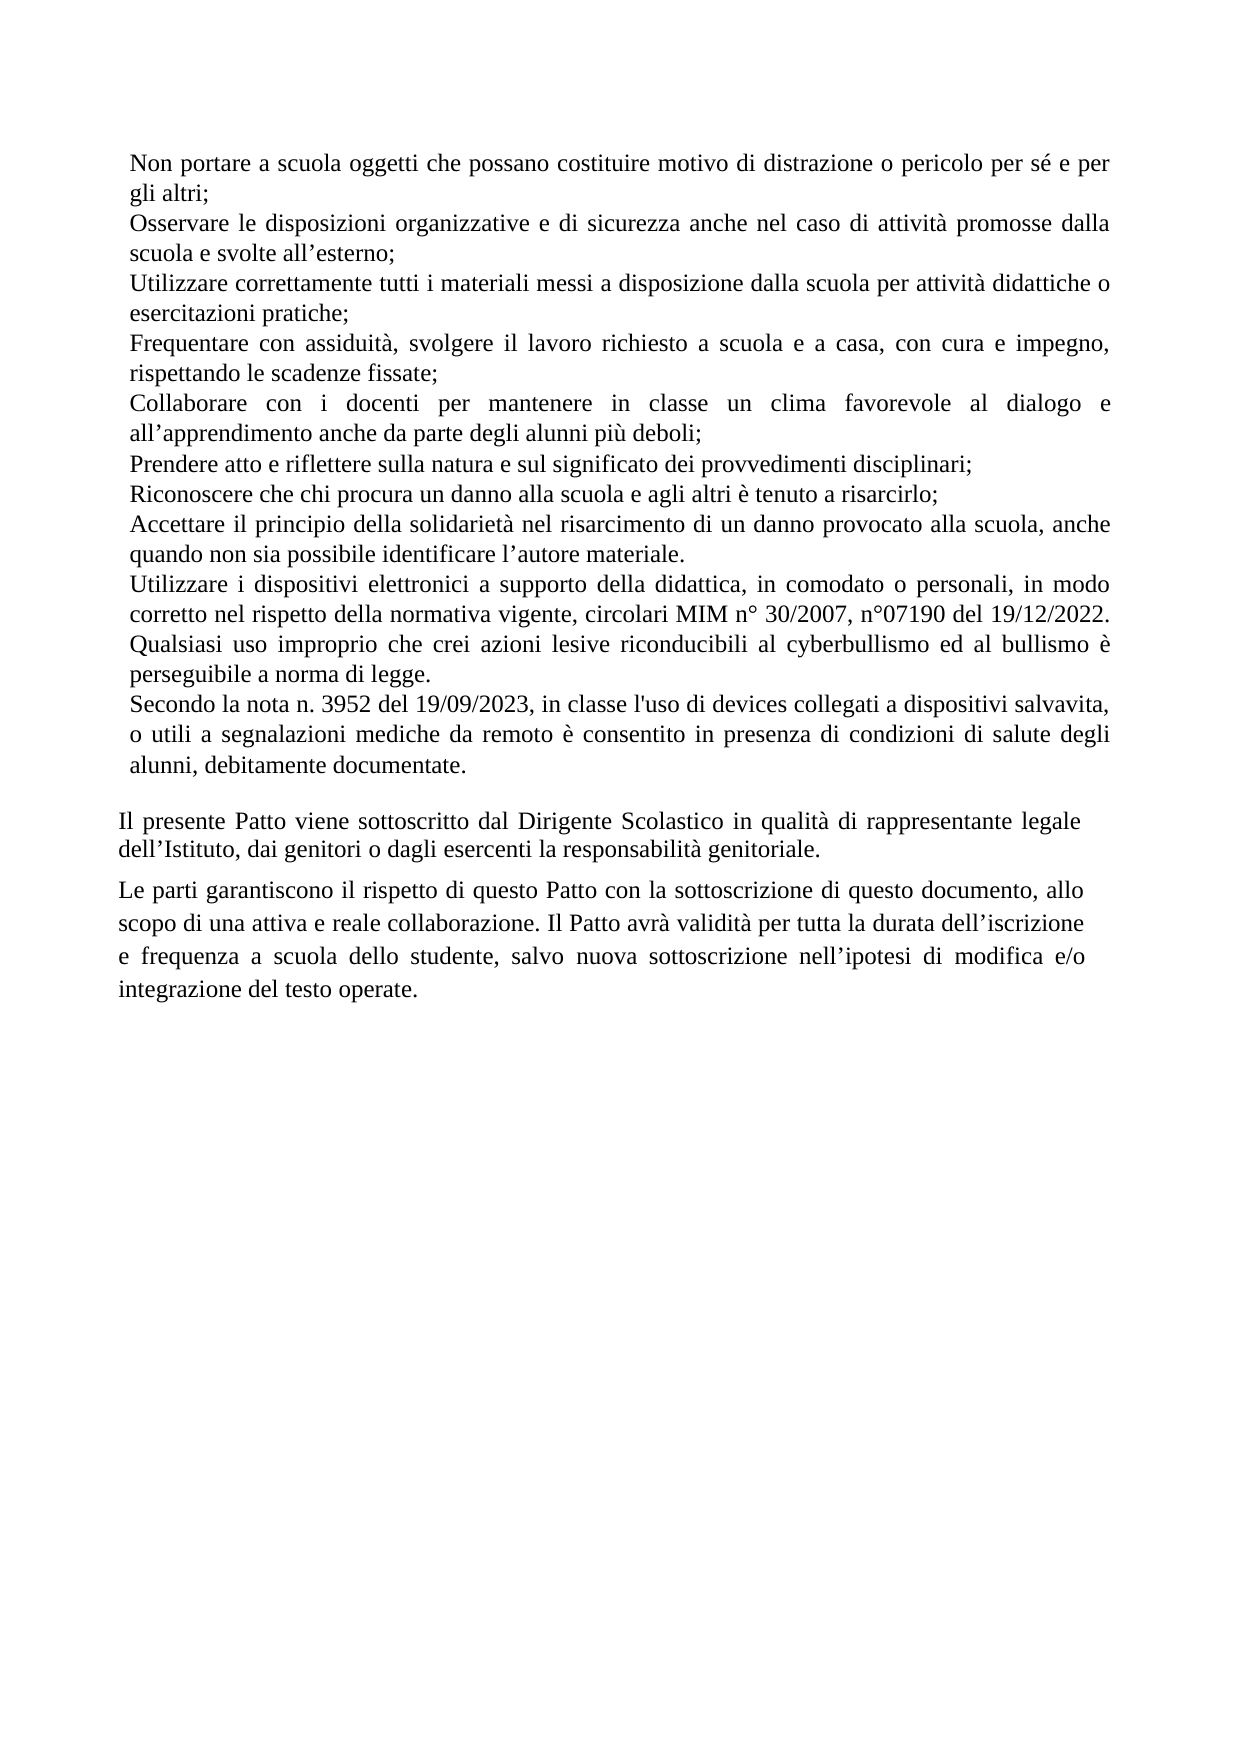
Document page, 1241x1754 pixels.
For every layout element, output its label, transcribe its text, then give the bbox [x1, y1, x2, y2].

text Accettare il principio della solidarietà nel risarcimento di un danno provocato alla scuola, anche quando non sia possibile identificare l’autore materiale. [129, 509, 1112, 568]
text Osservare le disposizioni organizzative e di sicurezza anche nel caso di attività promosse dalla scuola e svolte all’esterno; [129, 208, 1112, 267]
text Collaborare con i docenti per mantenere in classe un clima favorevole al dialogo e all’apprendimento anche da parte degli alunni più deboli; [129, 388, 1112, 447]
text Le parti garantiscono il rispetto di questo Patto con la sottoscrizione di questo documento, allo scopo di una attiva e reale collaborazione. Il Patto avrà validità per tutta la durata dell’iscrizione e frequenza a scuola dello studente, salvo nuova sottoscrizione nell’ipotesi di modifica e/o integrazione del testo operate. [118, 875, 1085, 1003]
text Frequentare con assiduità, svolgere il lavoro richiesto a scuola e a casa, con cura e impegno, rispettando le scadenze fissate; [129, 328, 1112, 387]
text Riconoscere che chi procura un danno alla scuola e agli altri è tenuto a risarcirlo; [129, 479, 1112, 507]
text Prendere atto e riflettere sulla natura e sul significato dei provvedimenti disciplinari; [129, 449, 1112, 477]
text Il presente Patto viene sottoscritto dal Dirigente Scolastico in qualità di rappresentante legale dell’Istituto, dai genitori o dagli esercenti la responsabilità genitoriale. [118, 808, 1083, 863]
text Utilizzare i dispositivi elettronici a supporto della didattica, in comodato o personali, in modo corretto nel rispetto della normativa vigente, circolari MIM n° 30/2007, n°07190 del 19/12/2022. Qualsiasi uso improprio che crei azioni lesive riconducibili al cyberbullismo ed al bullismo è perseguibile a norma di legge. [129, 569, 1112, 688]
text Non portare a scuola oggetti che possano costituire motivo di distrazione o pericolo per sé e per gli altri; [129, 148, 1112, 206]
text Secondo la nota n. 3952 del 19/09/2023, in classe l'uso di devices collegati a dispositivi salvavita, o utili a segnalazioni mediche da remoto è consentito in presenza di condizioni di salute degli alunni, debitamente documentate. [129, 689, 1112, 778]
text Utilizzare correttamente tutti i materiali messi a disposizione dalla scuola per attività didattiche o esercitazioni pratiche; [129, 268, 1112, 327]
